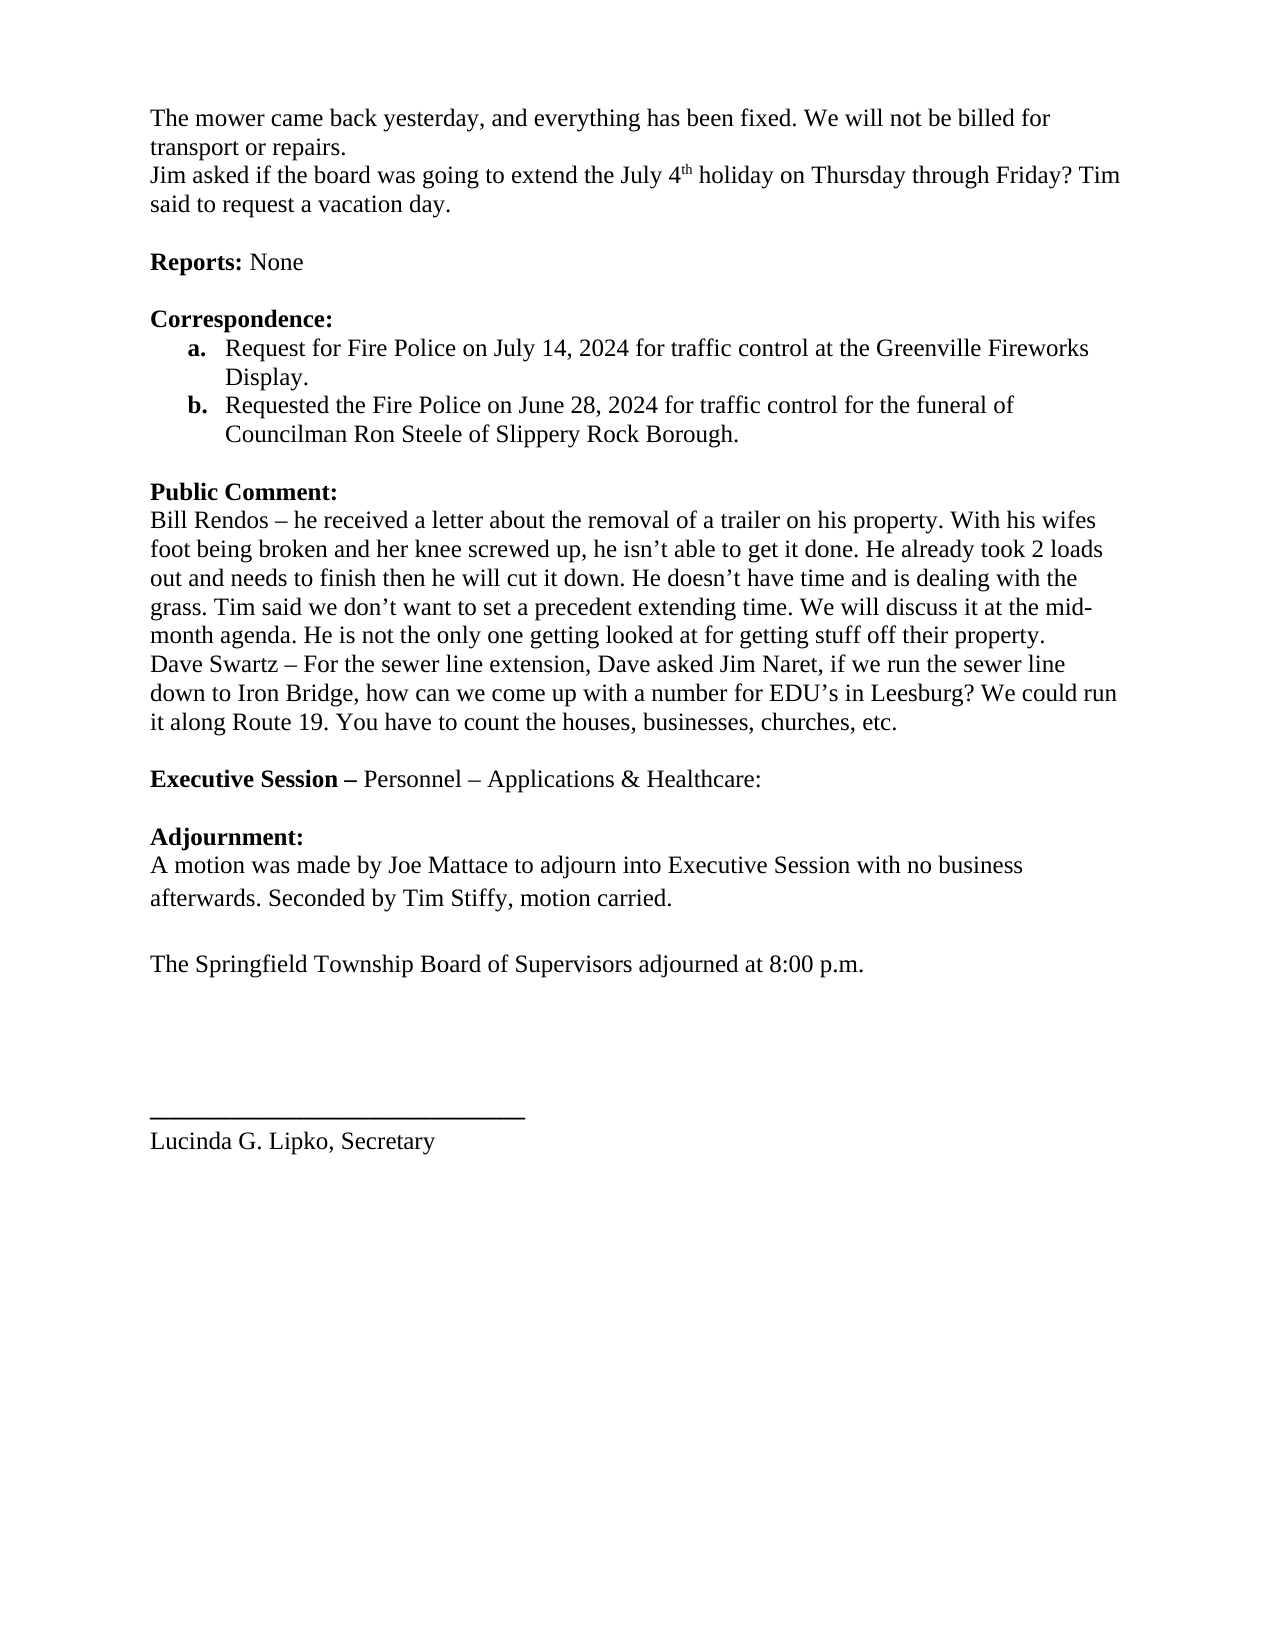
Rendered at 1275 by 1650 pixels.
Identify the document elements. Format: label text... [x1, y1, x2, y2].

list Request for Fire Police on July 14, 2024 for traffic control at the Greenville Fireworks Display. [187, 333, 1125, 391]
text Lucinda G. Lipko, Secretary [150, 1126, 1125, 1155]
text Reports: None [150, 247, 1125, 276]
text Adjournment: [150, 822, 1125, 851]
text The mower came back yesterday, and everything has been fixed. We will not be billed for transport or repairs. [150, 103, 1125, 161]
text The Springfield Township Board of Supervisors adjourned at 8:00 p.m. [150, 949, 1125, 978]
text Bill Rendos – he received a letter about the removal of a trailer on his property. With his wifes foot being broken and her knee screwed up, he isn’t able to get it done. He already took 2 loads out and needs to finish then he will cut it down. He doesn’t have time and is dealing with the grass. Tim said we don’t want to set a precedent extending time. We will discuss it at the mid-month agenda. He is not the only one getting looked at for getting stuff off their property. [150, 506, 1125, 649]
text Jim asked if the board was going to extend the July 4th holiday on Thursday through Friday? Tim said to request a vacation day. [150, 161, 1125, 218]
list Requested the Fire Police on June 28, 2024 for traffic control for the funeral of Councilman Ron Steele of Slippery Rock Borough. [187, 391, 1125, 448]
text Correspondence: [150, 304, 1125, 333]
text Public Comment: [150, 477, 1125, 506]
text Executive Session – Personnel – Applications & Healthcare: [150, 764, 1125, 793]
text Dave Swartz – For the sewer line extension, Dave asked Jim Naret, if we run the sewer line down to Iron Bridge, how can we come up with a number for EDU’s in Leesburg? We could run it along Route 19. You have to count the houses, businesses, churches, etc. [150, 649, 1125, 736]
text A motion was made by Joe Mattace to adjourn into Executive Session with no business afterwards. Seconded by Tim Stiffy, motion carried. [150, 851, 1125, 912]
text ______________________________ [150, 1093, 1125, 1122]
